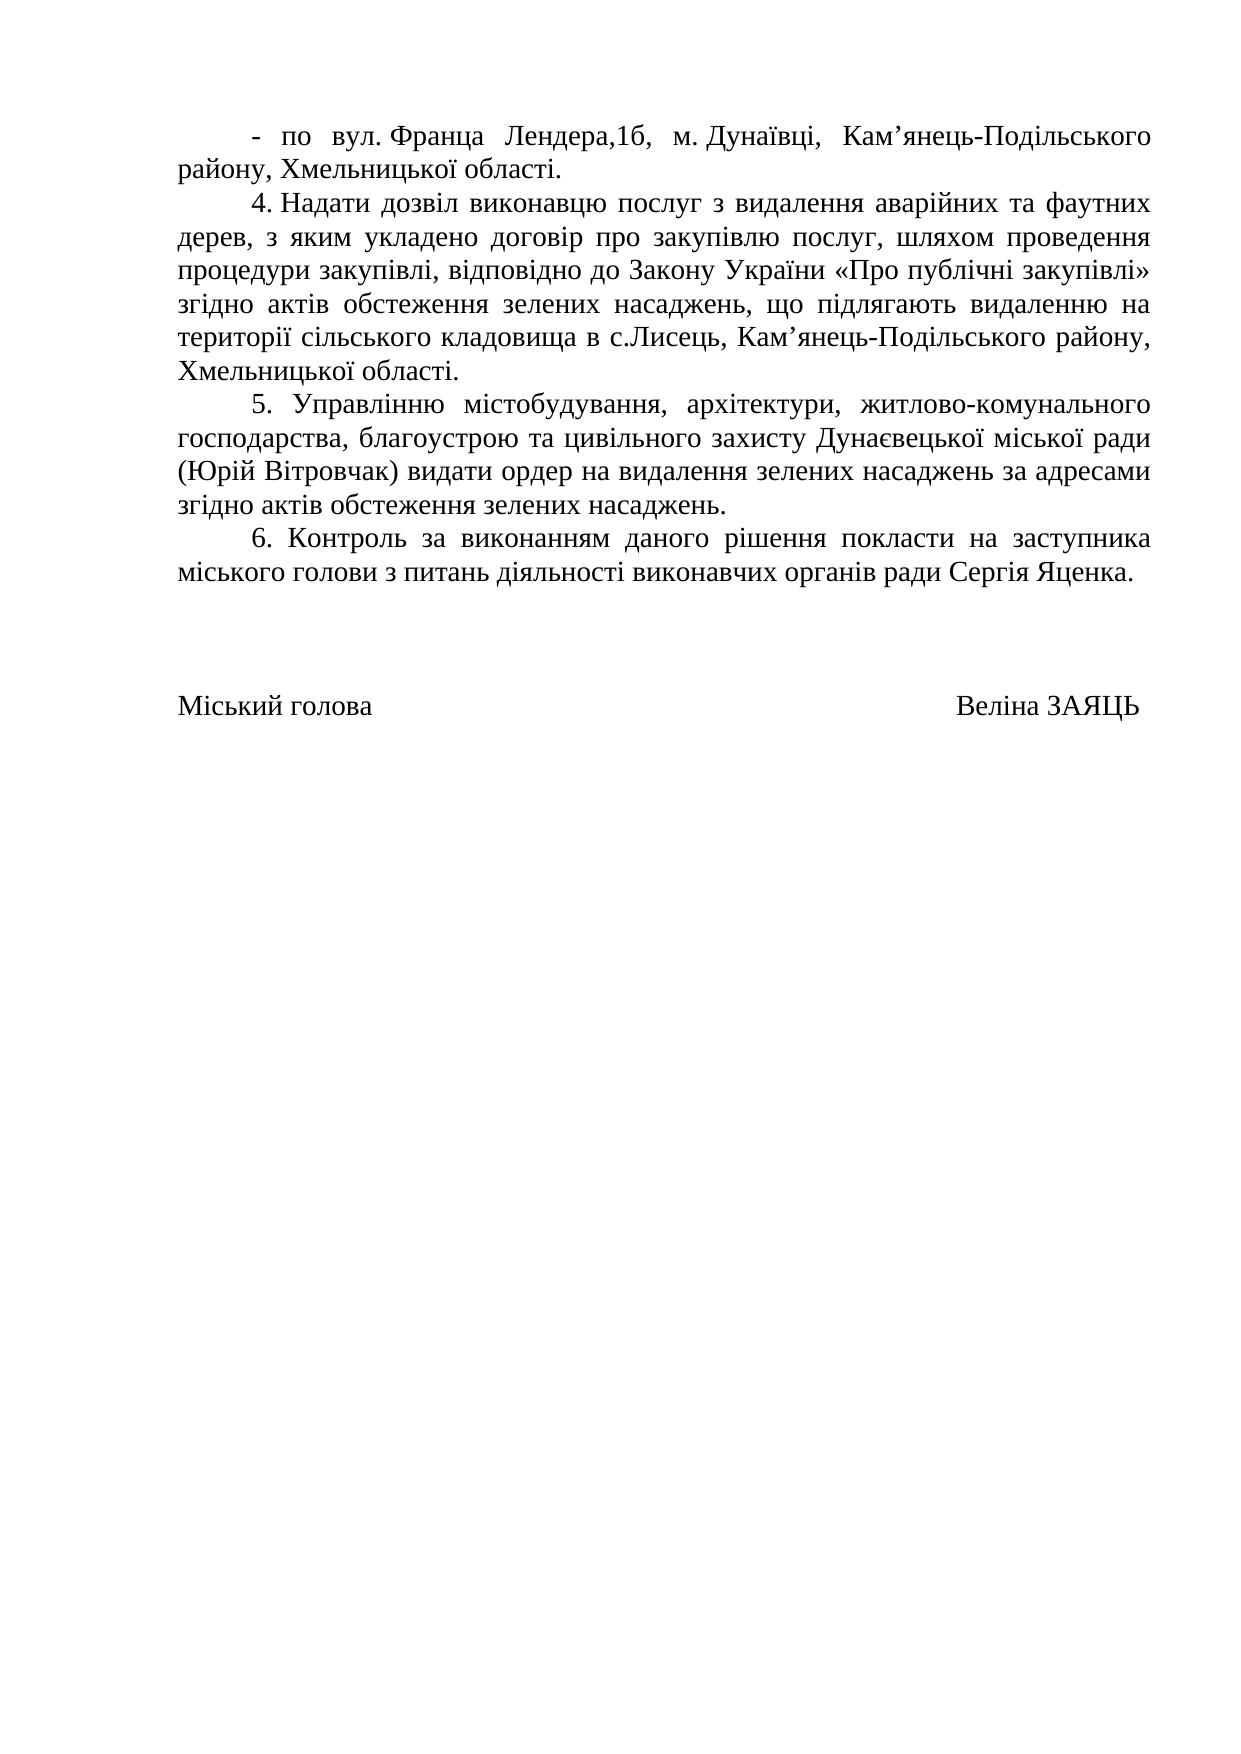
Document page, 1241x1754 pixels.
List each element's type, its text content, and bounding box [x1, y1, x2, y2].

text Міський голова Веліна ЗАЯЦЬ [177, 688, 1152, 722]
text - по вул. Франца Лендера,1б, м. Дунаївці, Кам’янець-Подільського району, Хмельницької області. [177, 118, 1152, 185]
text 4. Надати дозвіл виконавцю послуг з видалення аварійних та фаутних дерев, з яким укладено договір про закупівлю послуг, шляхом проведення процедури закупівлі, відповідно до Закону України «Про публічні закупівлі» згідно актів обстеження зелених насаджень, що підлягають видаленню на території сільського кладовища в с.Лисець, Кам’янець-Подільського району, Хмельницької області. [177, 185, 1152, 386]
text 5. Управлінню містобудування, архітектури, житлово-комунального господарства, благоустрою та цивільного захисту Дунаєвецької міської ради (Юрій Вітровчак) видати ордер на видалення зелених насаджень за адресами згідно актів обстеження зелених насаджень. [177, 386, 1152, 521]
text 6. Контроль за виконанням даного рішення покласти на заступника міського голови з питань діяльності виконавчих органів ради Сергія Яценка. [177, 521, 1152, 588]
